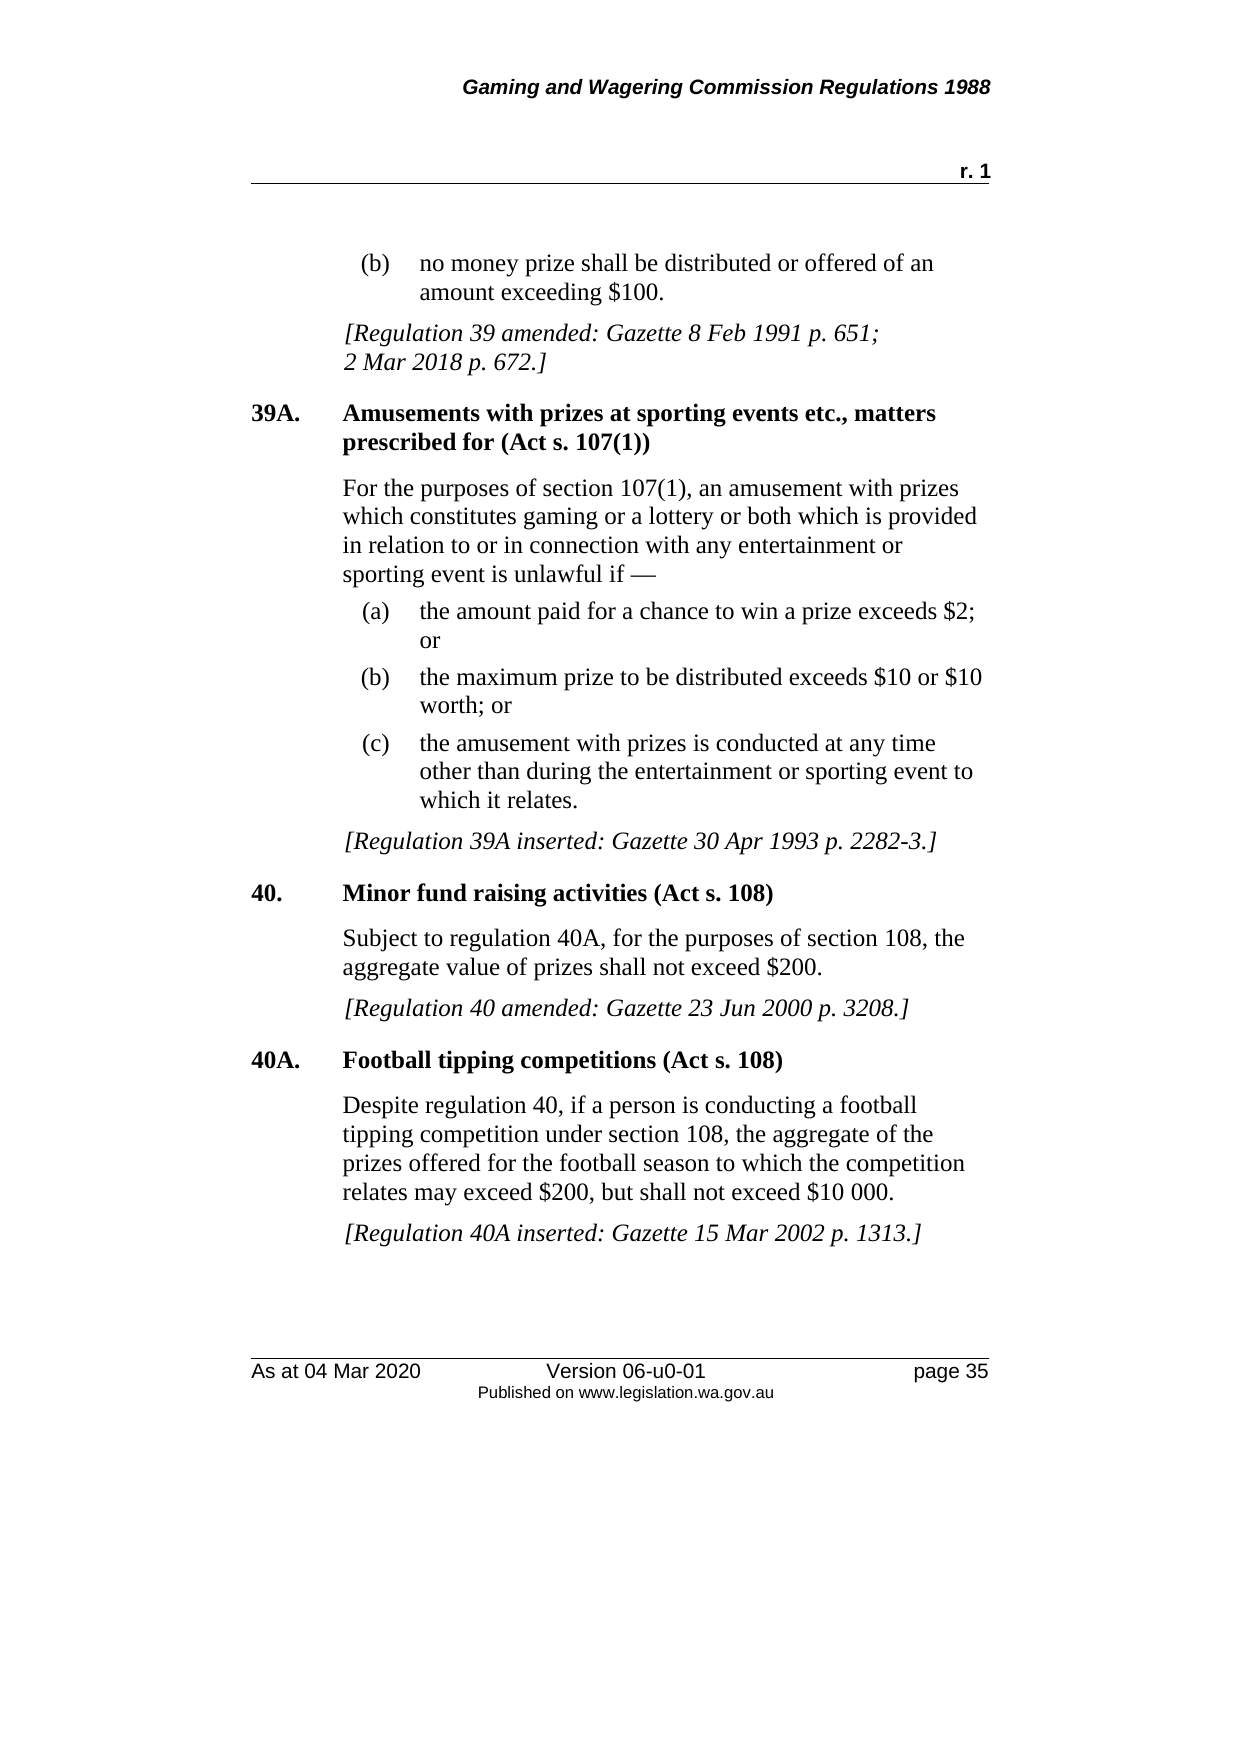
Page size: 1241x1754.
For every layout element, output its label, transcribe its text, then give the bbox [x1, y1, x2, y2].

text (a) the amount paid for a chance to win a prize exceeds $2; or [251, 596, 989, 653]
text [Regulation 39A inserted: Gazette 30 Apr 1993 p. 2282-3.] [251, 826, 989, 855]
text Despite regulation 40, if a person is conducting a football tipping competition under section 108, the aggregate of the prizes offered for the football season to which the competition relates may exceed $200, but shall not exceed $10 000. [251, 1091, 989, 1206]
text (b) no money prize shall be distributed or offered of an amount exceeding $100. [251, 248, 989, 306]
text Subject to regulation 40A, for the purposes of section 108, the aggregate value of prizes shall not exceed $200. [251, 923, 989, 981]
text (b) the maximum prize to be distributed exceeds $10 or $10 worth; or [251, 662, 989, 719]
text [Regulation 40A inserted: Gazette 15 Mar 2002 p. 1313.] [251, 1218, 989, 1247]
subtitle 40. Minor fund raising activities (Act s. 108) [251, 878, 989, 907]
text [Regulation 39 amended: Gazette 8 Feb 1991 p. 651; 2 Mar 2018 p. 672.] [251, 318, 989, 376]
subtitle 39A. Amusements with prizes at sporting events etc., matters prescribed for (Act s. 107(1)) [251, 398, 989, 456]
text For the purposes of section 107(1), an amusement with prizes which constitutes gaming or a lottery or both which is provided in relation to or in connection with any entertainment or sporting event is unlawful if — [251, 473, 989, 588]
text (c) the amusement with prizes is conducted at any time other than during the entertainment or sporting event to which it relates. [251, 728, 989, 814]
subtitle 40A. Football tipping competitions (Act s. 108) [251, 1045, 989, 1074]
text [Regulation 40 amended: Gazette 23 Jun 2000 p. 3208.] [251, 993, 989, 1022]
